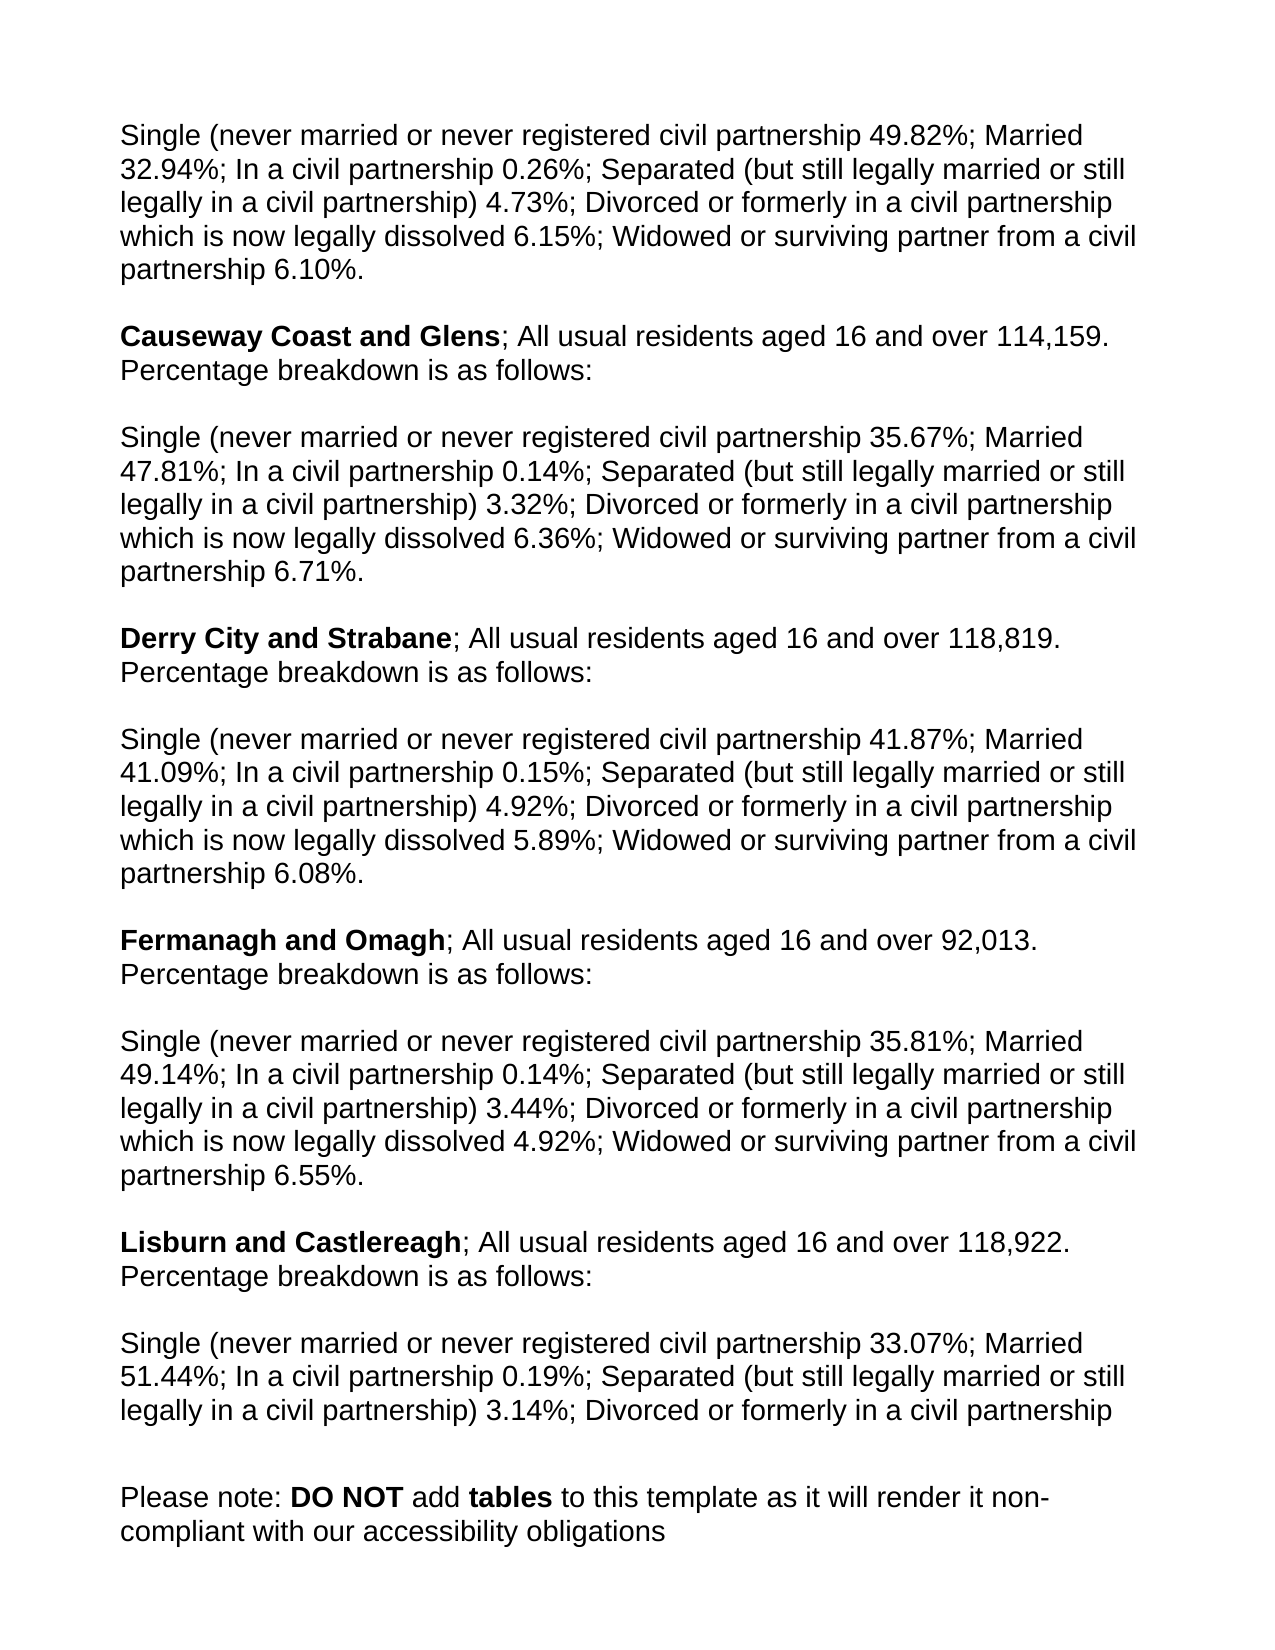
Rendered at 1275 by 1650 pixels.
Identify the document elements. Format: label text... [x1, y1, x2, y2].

text Single (never married or never registered civil partnership 49.82%; Married 32.94%; In a civil partnership 0.26%; Separated (but still legally married or still legally in a civil partnership) 4.73%; Divorced or formerly in a civil partnership which is now legally dissolved 6.15%; Widowed or surviving partner from a civil partnership 6.10%. [120, 118, 1155, 286]
text Lisburn and Castlereagh; All usual residents aged 16 and over 118,922. Percentage breakdown is as follows: [120, 1225, 1155, 1292]
text Single (never married or never registered civil partnership 35.67%; Married 47.81%; In a civil partnership 0.14%; Separated (but still legally married or still legally in a civil partnership) 3.32%; Divorced or formerly in a civil partnership which is now legally dissolved 6.36%; Widowed or surviving partner from a civil partnership 6.71%. [120, 420, 1155, 588]
text Derry City and Strabane; All usual residents aged 16 and over 118,819. Percentage breakdown is as follows: [120, 621, 1155, 688]
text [120, 1326, 1155, 1426]
text Fermanagh and Omagh; All usual residents aged 16 and over 92,013. Percentage breakdown is as follows: [120, 923, 1155, 990]
text Single (never married or never registered civil partnership 35.81%; Married 49.14%; In a civil partnership 0.14%; Separated (but still legally married or still legally in a civil partnership) 3.44%; Divorced or formerly in a civil partnership which is now legally dissolved 4.92%; Widowed or surviving partner from a civil partnership 6.55%. [120, 1024, 1155, 1191]
text Causeway Coast and Glens; All usual residents aged 16 and over 114,159. Percentage breakdown is as follows: [120, 319, 1155, 386]
text Single (never married or never registered civil partnership 41.87%; Married 41.09%; In a civil partnership 0.15%; Separated (but still legally married or still legally in a civil partnership) 4.92%; Divorced or formerly in a civil partnership which is now legally dissolved 5.89%; Widowed or surviving partner from a civil partnership 6.08%. [120, 722, 1155, 889]
